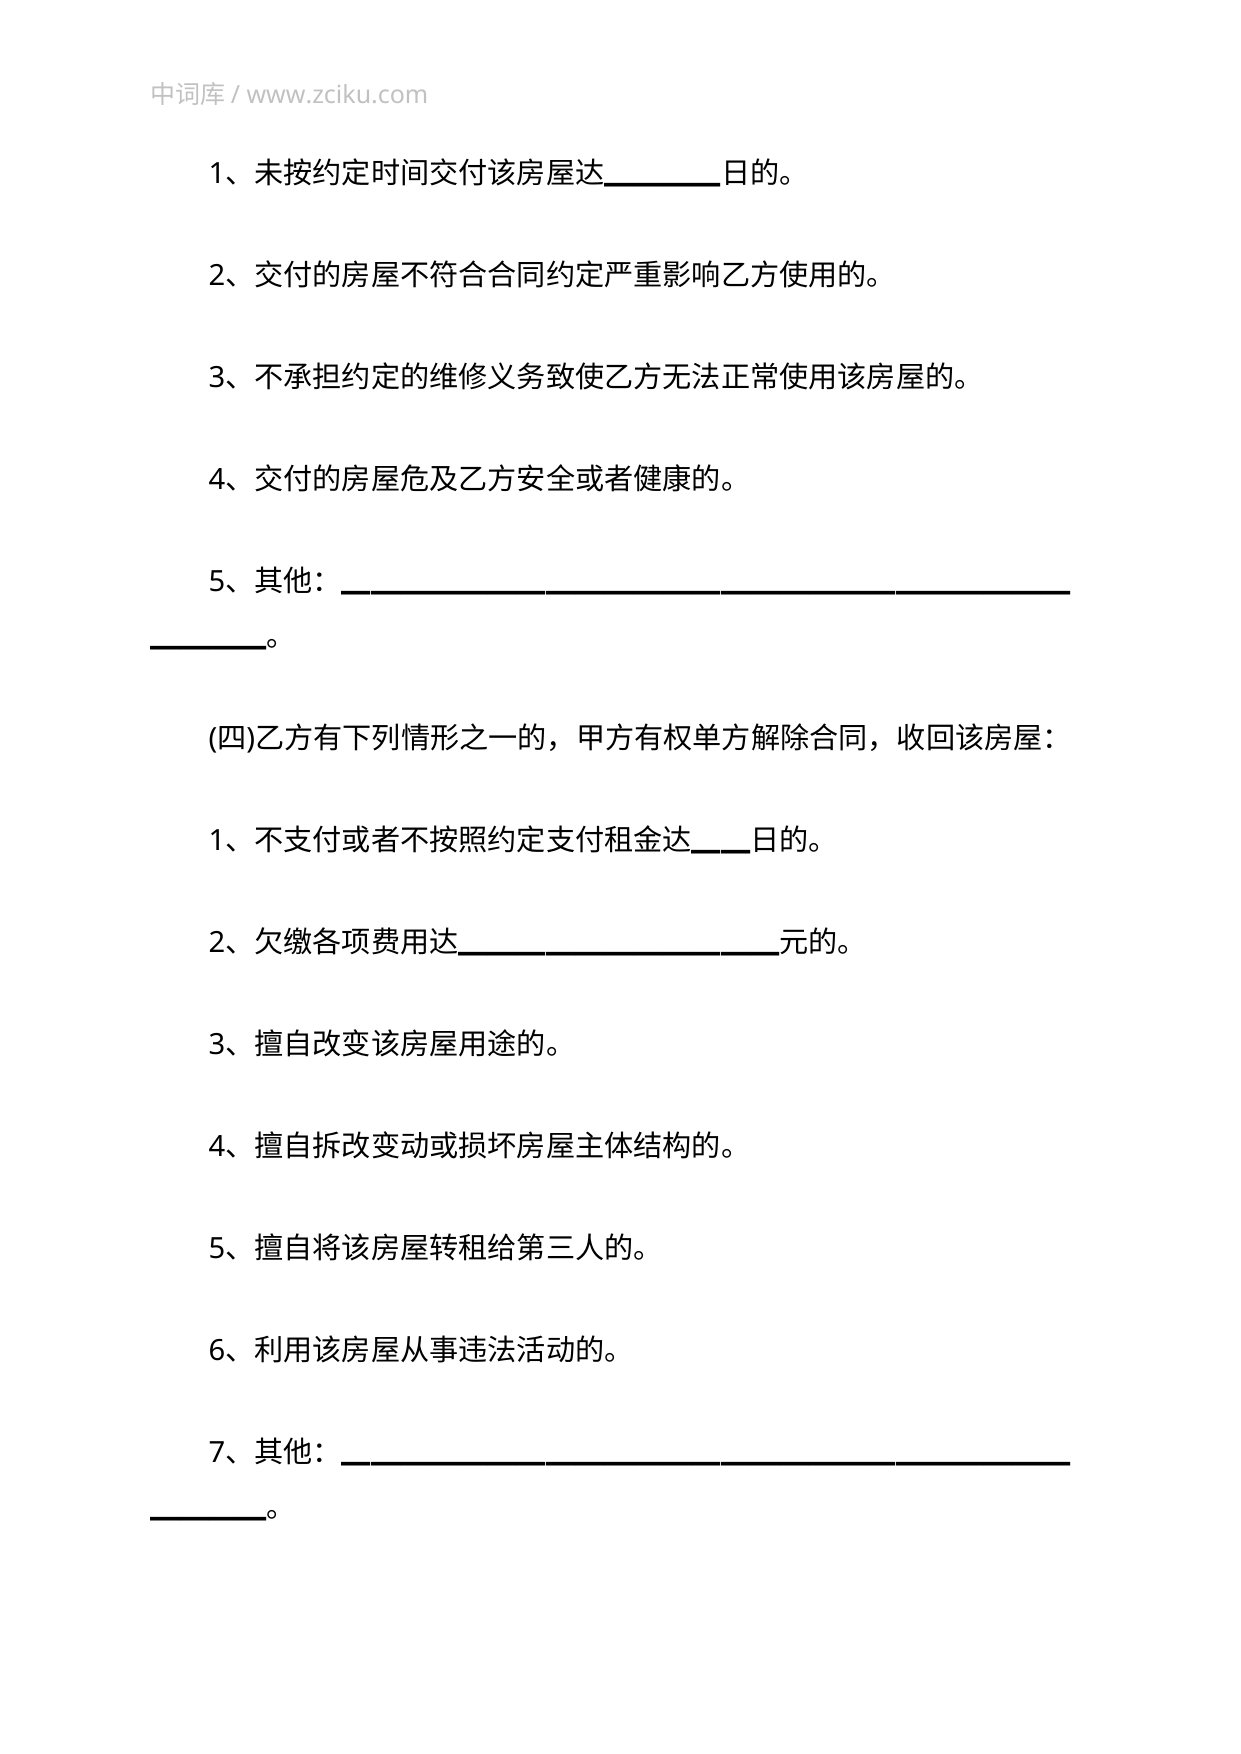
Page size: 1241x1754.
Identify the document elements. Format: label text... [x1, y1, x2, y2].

text 5、其他：▁▁▁▁▁▁▁▁▁▁▁▁▁▁▁▁▁▁▁▁▁▁▁▁▁▁▁▁▁。 [150, 558, 1090, 655]
text 2、交付的房屋不符合合同约定严重影响乙方使用的。 [150, 252, 1090, 294]
text 3、擅自改变该房屋用途的。 [150, 1021, 1090, 1063]
text 1、不支付或者不按照约定支付租金达▁▁日的。 [150, 817, 1090, 859]
text (四)乙方有下列情形之一的，甲方有权单方解除合同，收回该房屋： [150, 715, 1090, 757]
text 5、擅自将该房屋转租给第三人的。 [150, 1224, 1090, 1267]
text 2、欠缴各项费用达▁▁▁▁▁▁▁▁▁▁▁元的。 [150, 919, 1090, 961]
text 6、利用该房屋从事违法活动的。 [150, 1327, 1090, 1369]
text 4、交付的房屋危及乙方安全或者健康的。 [150, 456, 1090, 498]
text 4、擅自拆改变动或损坏房屋主体结构的。 [150, 1123, 1090, 1165]
text 7、其他：▁▁▁▁▁▁▁▁▁▁▁▁▁▁▁▁▁▁▁▁▁▁▁▁▁▁▁▁▁。 [150, 1428, 1090, 1526]
text 3、不承担约定的维修义务致使乙方无法正常使用该房屋的。 [150, 354, 1090, 396]
text 1、未按约定时间交付该房屋达▁▁▁▁日的。 [150, 150, 1090, 192]
